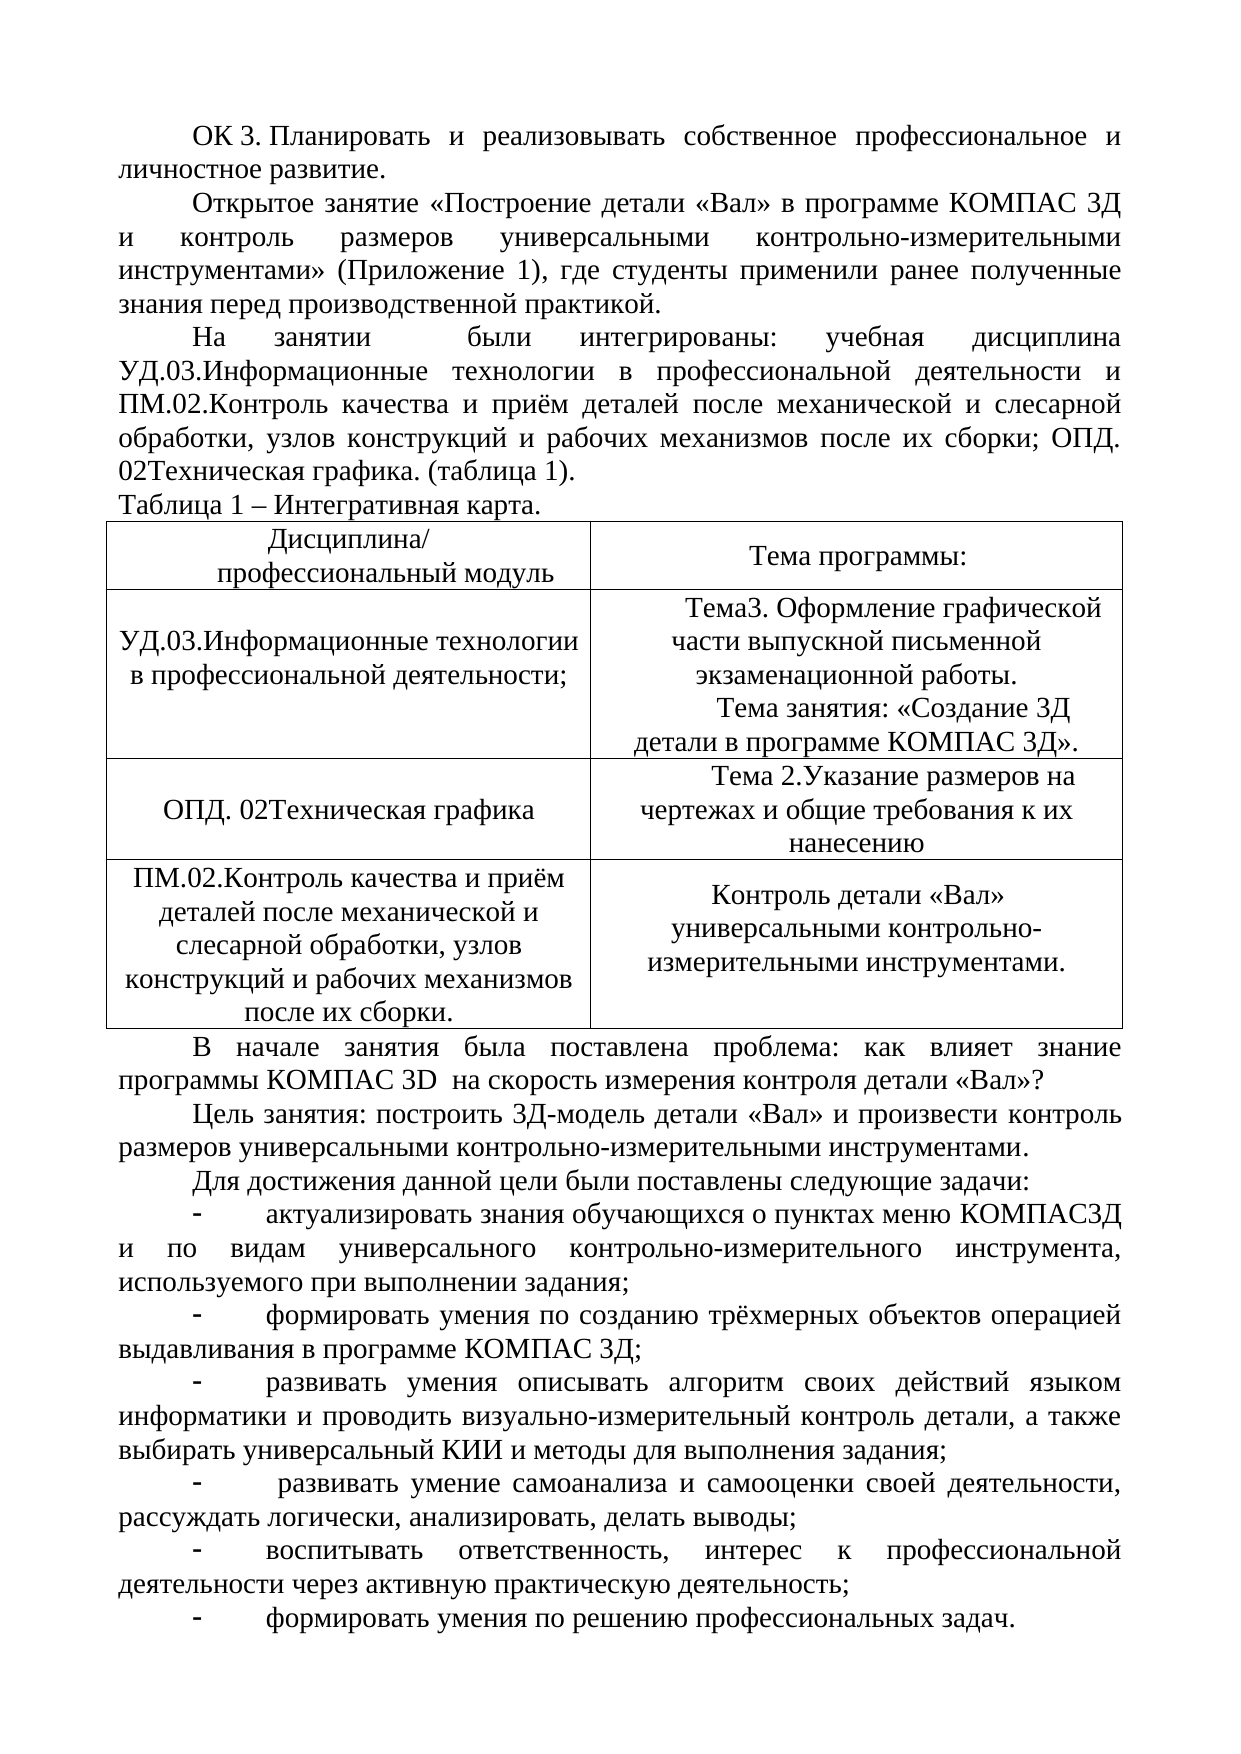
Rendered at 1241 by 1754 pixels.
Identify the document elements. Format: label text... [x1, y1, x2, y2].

text Таблица 1 – Интегративная карта. [118, 487, 1122, 521]
table_cell Тема3. Оформление графической части выпускной письменной экзаменационной работы. Тема занятия: «Создание 3Д детали в программе КОМПАС 3Д». [591, 590, 1122, 757]
table_cell Тема 2.Указание размеров на чертежах и общие требования к их нанесению [591, 759, 1122, 859]
list формировать умения по созданию трёхмерных объектов операцией выдавливания в программе КОМПАС 3Д; [118, 1297, 1122, 1364]
text В начале занятия была поставлена проблема: как влияет знание программы КОМПАС 3D на скорость измерения контроля детали «Вал»? [118, 1029, 1122, 1096]
text Цель занятия: построить 3Д-модель детали «Вал» и произвести контроль размеров универсальными контрольно-измерительными инструментами. [118, 1096, 1122, 1163]
table_header Дисциплина/ профессиональный модуль [107, 522, 590, 589]
text Открытое занятие «Построение детали «Вал» в программе КОМПАС 3Д и контроль размеров универсальными контрольно-измерительными инструментами» (Приложение 1), где студенты применили ранее полученные знания перед производственной практикой. [118, 185, 1122, 319]
table_cell Контроль детали «Вал» универсальными контрольно-измерительными инструментами. [591, 860, 1122, 1028]
text ОК 3. Планировать и реализовывать собственное профессиональное и личностное развитие. [118, 118, 1122, 185]
table_header Тема программы: [591, 522, 1122, 589]
list развивать умение самоанализа и самооценки своей деятельности, рассуждать логически, анализировать, делать выводы; [118, 1465, 1122, 1532]
list развивать умения описывать алгоритм своих действий языком информатики и проводить визуально-измерительный контроль детали, а также выбирать универсальный КИИ и методы для выполнения задания; [118, 1364, 1122, 1465]
list формировать умения по решению профессиональных задач. [118, 1600, 1122, 1633]
table_cell УД.03.Информационные технологии в профессиональной деятельности; [107, 590, 590, 757]
list актуализировать знания обучающихся о пунктах меню КОМПАС3Д и по видам универсального контрольно-измерительного инструмента, используемого при выполнении задания; [118, 1197, 1122, 1297]
list воспитывать ответственность, интерес к профессиональной деятельности через активную практическую деятельность; [118, 1532, 1122, 1600]
table_cell ОПД. 02Техническая графика [107, 759, 590, 859]
text На занятии были интегрированы: учебная дисциплина УД.03.Информационные технологии в профессиональной деятельности и ПМ.02.Контроль качества и приём деталей после механической и слесарной обработки, узлов конструкций и рабочих механизмов после их сборки; ОПД. 02Техническая графика. (таблица 1). [118, 319, 1122, 487]
table_cell ПМ.02.Контроль качества и приём деталей после механической и слесарной обработки, узлов конструкций и рабочих механизмов после их сборки. [107, 860, 590, 1028]
text Для достижения данной цели были поставлены следующие задачи: [118, 1163, 1122, 1197]
